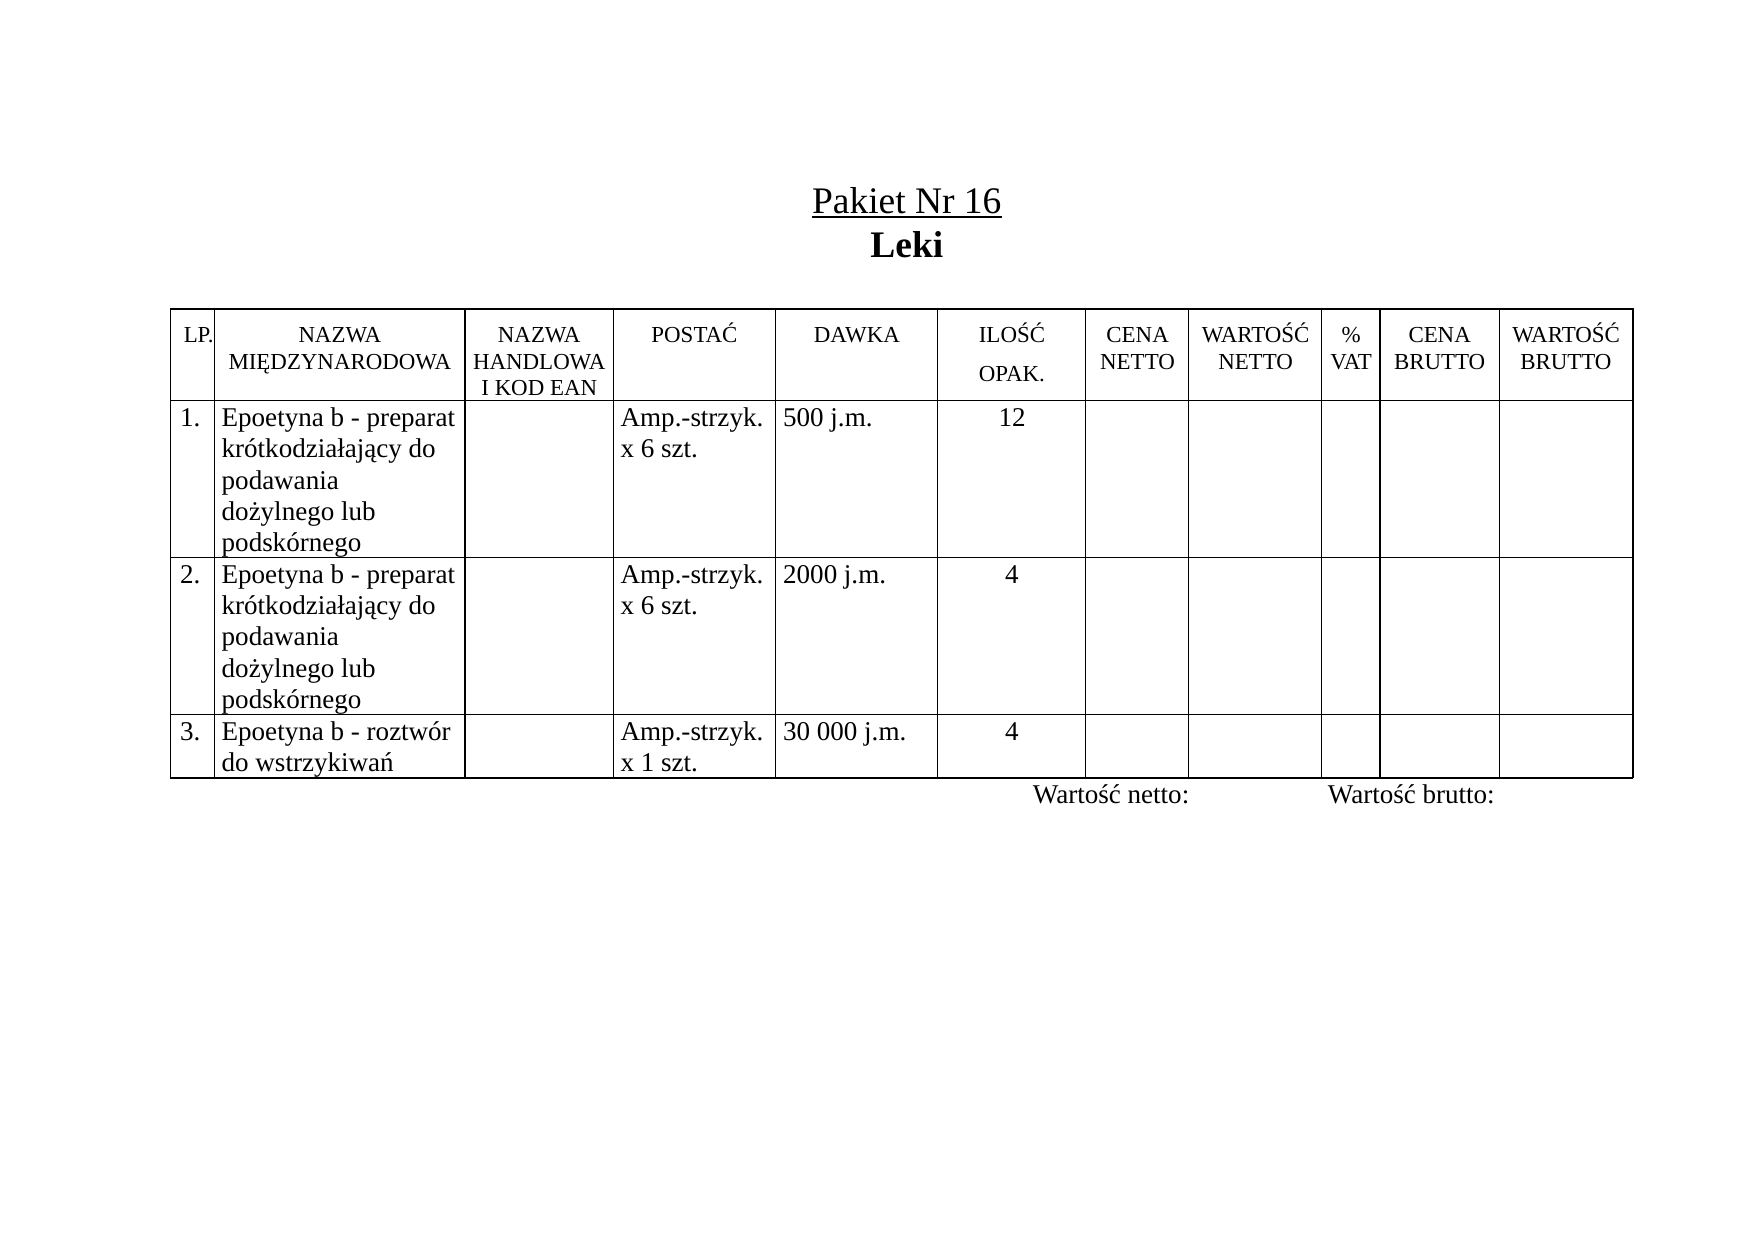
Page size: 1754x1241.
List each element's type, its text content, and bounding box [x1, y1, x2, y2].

table_cell [1500, 558, 1632, 714]
table_cell 4 [938, 558, 1085, 714]
table_cell [1189, 715, 1321, 777]
table_cell 4 [938, 715, 1085, 777]
table_cell Epoetyna b - preparat krótkodziałający do podawania dożylnego lub podskórnego [215, 401, 464, 557]
table_header nazwa handlowa i kod ean [466, 310, 613, 400]
table_cell [1381, 401, 1499, 557]
table_cell [1086, 558, 1188, 714]
table_header wartość brutto [1500, 310, 1632, 400]
text Pakiet Nr 16 [148, 179, 1665, 222]
table_cell [1381, 558, 1499, 714]
table_header Ilość opak. [938, 310, 1085, 400]
table_cell Epoetyna b - roztwór do wstrzykiwań [215, 715, 464, 777]
table_header cena brutto [1381, 310, 1499, 400]
table_cell [466, 558, 613, 714]
table_header Nazwa międzynarodowa [215, 310, 464, 400]
table_cell [1189, 558, 1321, 714]
table_cell [1322, 558, 1379, 714]
table_cell 500 j.m. [776, 401, 937, 557]
table_cell [1322, 715, 1379, 777]
table_header wartość netto [1189, 310, 1321, 400]
table_cell Amp.-strzyk. x 1 szt. [614, 715, 775, 777]
table_cell [1086, 401, 1188, 557]
table_cell [466, 401, 613, 557]
text Leki [148, 222, 1665, 265]
table_cell [171, 558, 214, 714]
table_cell [1500, 401, 1632, 557]
table_cell [1189, 401, 1321, 557]
table_header % vat [1322, 310, 1379, 400]
table_cell [1381, 715, 1499, 777]
text Wartość netto: Wartość brutto: [959, 778, 1665, 809]
table_cell 30 000 j.m. [776, 715, 937, 777]
table_cell 12 [938, 401, 1085, 557]
table_header cena netto [1086, 310, 1188, 400]
table_header Postać [614, 310, 775, 400]
table_cell Amp.-strzyk. x 6 szt. [614, 558, 775, 714]
table_cell Epoetyna b - preparat krótkodziałający do podawania dożylnego lub podskórnego [215, 558, 464, 714]
table_header dawka [776, 310, 937, 400]
table_cell [466, 715, 613, 777]
table_cell [1500, 715, 1632, 777]
table_cell [171, 401, 214, 557]
table_cell [1086, 715, 1188, 777]
table_cell 2000 j.m. [776, 558, 937, 714]
table_cell [171, 715, 214, 777]
table_header Lp. [171, 310, 214, 400]
table_cell Amp.-strzyk. x 6 szt. [614, 401, 775, 557]
table_cell [1322, 401, 1379, 557]
